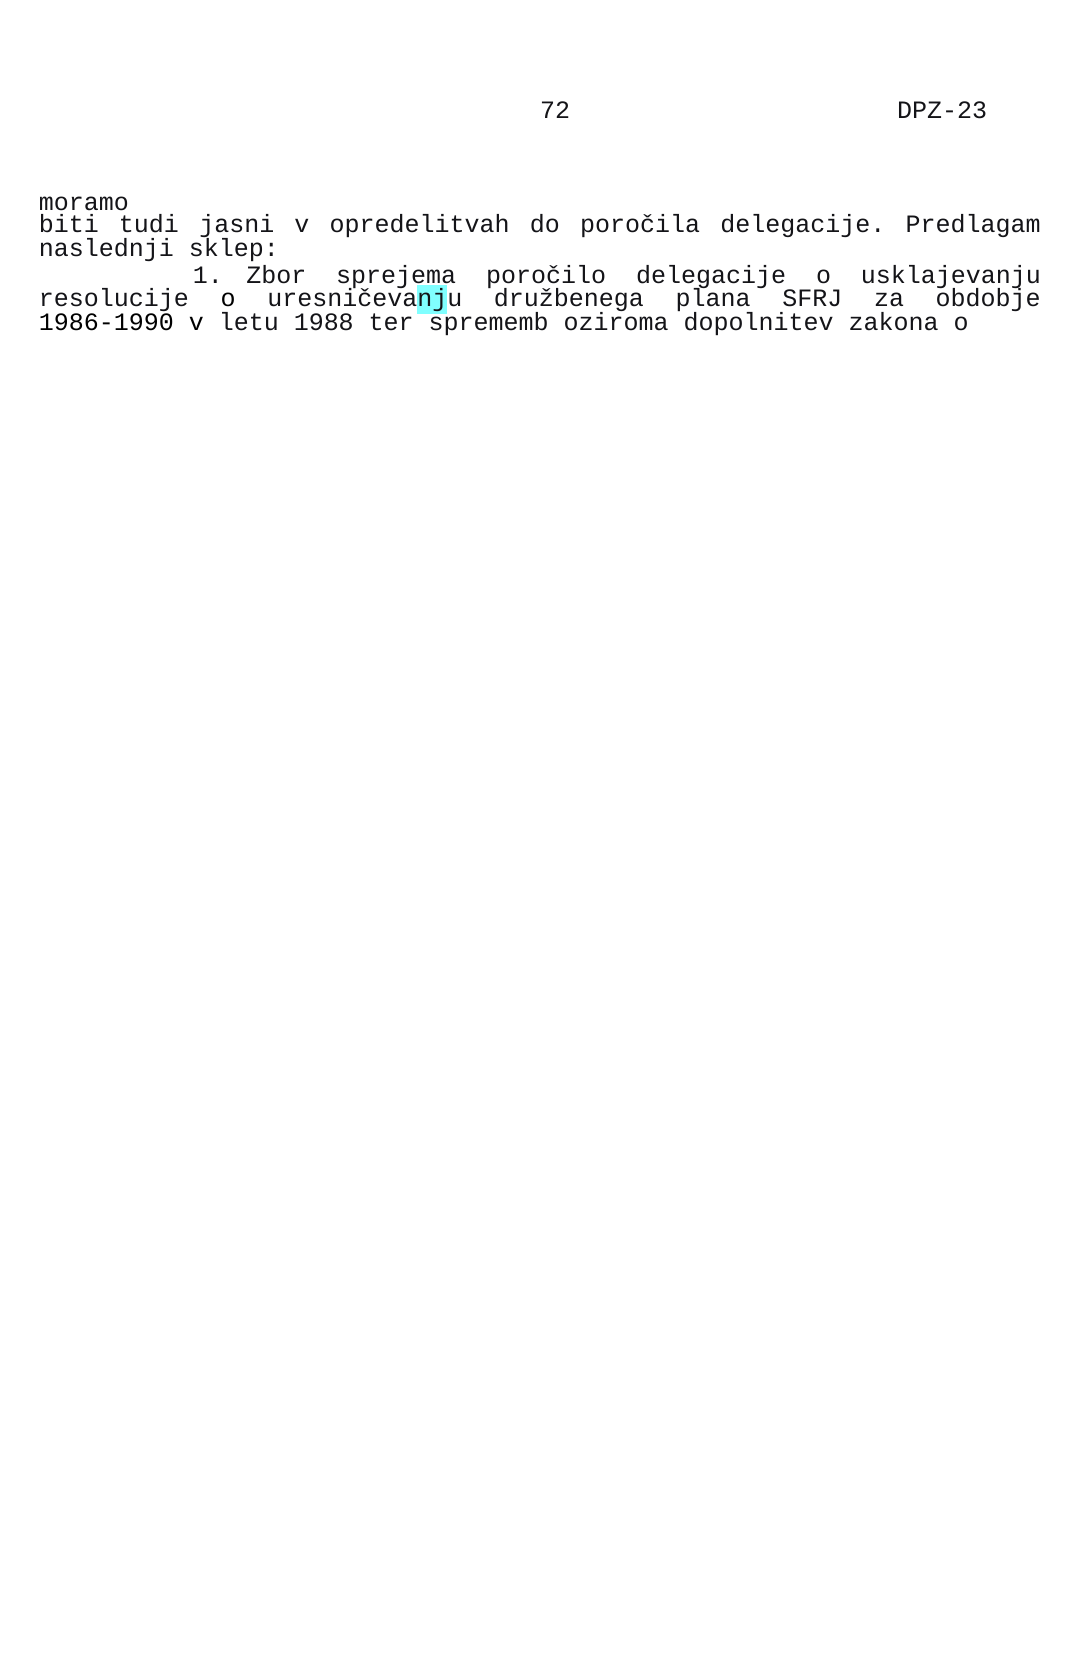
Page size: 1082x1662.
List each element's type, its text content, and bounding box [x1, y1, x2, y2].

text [38, 190, 1041, 264]
list Zbor sprejema poročilo delegacije o usklajevanju resolucije o uresničevanju družbenega plana SFRJ za obdobje 1986-1990 v letu 1988 ter sprememb oziroma dopolnitev zakona odeviznem poslovanju. Pri tem zbor ugotavlja, da delegacija zaradi različnosti stališč Skupščin republik in avtonomnih pokrajin ter predlagatelja do posameznih vprašanj ni mogla v celoti uveljaviti nekaterih izjemno pomembnih stališč Skupščine SR Slovenije. Ob tem pa zbor ugotavlja, da je delegacija dosegla sprejem nekaterih sklepov Zbora republik in pokrajin, ki zavezujejo Zvezni izvršni svet in sam zbor, da odprta vprašanja prouči ali predlaga posame- zne rešitve, ki bodo omogočale nadaljnje razjasnjevanje različnih pogledov na nekatera temeljna vprašanja ekonomske politike. [38, 264, 1041, 338]
